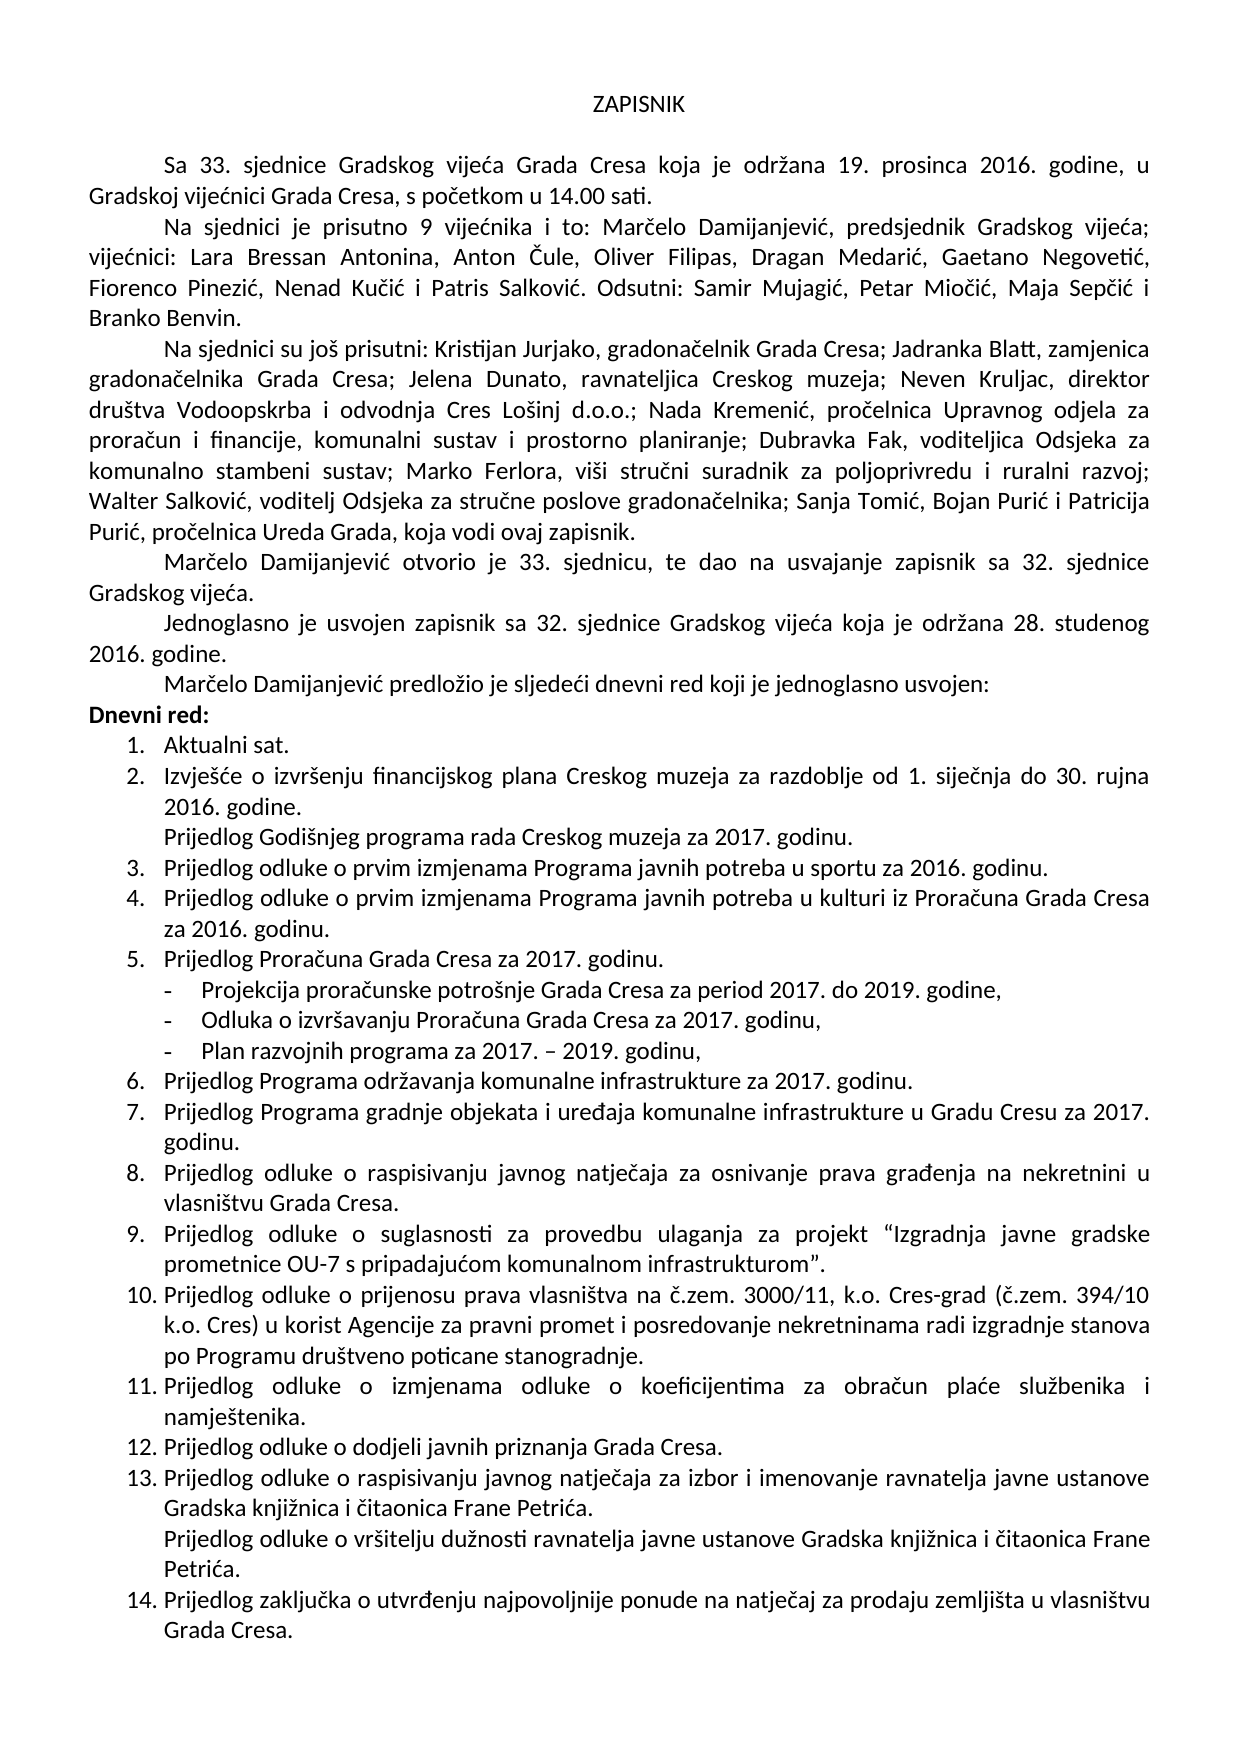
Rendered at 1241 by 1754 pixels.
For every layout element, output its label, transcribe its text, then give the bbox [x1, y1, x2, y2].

list Aktualni sat. [126, 729, 1152, 760]
list Prijedlog Programa gradnje objekata i uređaja komunalne infrastrukture u Gradu Cresu za 2017. godinu. [126, 1096, 1152, 1157]
text Na sjednici je prisutno 9 vijećnika i to: Marčelo Damijanjević, predsjednik Gradskog vijeća; vijećnici: Lara Bressan Antonina, Anton Čule, Oliver Filipas, Dragan Medarić, Gaetano Negovetić, Fiorenco Pinezić, Nenad Kučić i Patris Salković. Odsutni: Samir Mujagić, Petar Miočić, Maja Sepčić i Branko Benvin. [89, 211, 1152, 333]
list Prijedlog odluke o prijenosu prava vlasništva na č.zem. 3000/11, k.o. Cres-grad (č.zem. 394/10 k.o. Cres) u korist Agencije za pravni promet i posredovanje nekretninama radi izgradnje stanova po Programu društveno poticane stanogradnje. [126, 1279, 1152, 1371]
text Marčelo Damijanjević otvorio je 33. sjednicu, te dao na usvajanje zapisnik sa 32. sjednice Gradskog vijeća. [89, 546, 1152, 607]
list Prijedlog Programa održavanja komunalne infrastrukture za 2017. godinu. [126, 1065, 1152, 1096]
list Projekcija proračunske potrošnje Grada Cresa za period 2017. do 2019. godine, [164, 974, 1152, 1004]
text ZAPISNIK [126, 89, 1152, 119]
text Marčelo Damijanjević predložio je sljedeći dnevni red koji je jednoglasno usvojen: [89, 668, 1152, 699]
list Prijedlog odluke o vršitelju dužnosti ravnatelja javne ustanove Gradska knjižnica i čitaonica Frane Petrića. [164, 1523, 1152, 1584]
list Prijedlog odluke o prvim izmjenama Programa javnih potreba u sportu za 2016. godinu. [126, 852, 1152, 882]
text Na sjednici su još prisutni: Kristijan Jurjako, gradonačelnik Grada Cresa; Jadranka Blatt, zamjenica gradonačelnika Grada Cresa; Jelena Dunato, ravnateljica Creskog muzeja; Neven Kruljac, direktor društva Vodoopskrba i odvodnja Cres Lošinj d.o.o.; Nada Kremenić, pročelnica Upravnog odjela za proračun i financije, komunalni sustav i prostorno planiranje; Dubravka Fak, voditeljica Odsjeka za komunalno stambeni sustav; Marko Ferlora, viši stručni suradnik za poljoprivredu i ruralni razvoj; Walter Salković, voditelj Odsjeka za stručne poslove gradonačelnika; Sanja Tomić, Bojan Purić i Patricija Purić, pročelnica Ureda Grada, koja vodi ovaj zapisnik. [89, 333, 1152, 546]
list Prijedlog odluke o izmjenama odluke o koeficijentima za obračun plaće službenika i namještenika. [126, 1371, 1152, 1432]
text Jednoglasno je usvojen zapisnik sa 32. sjednice Gradskog vijeća koja je održana 28. studenog 2016. godine. [89, 607, 1152, 668]
list Izvješće o izvršenju financijskog plana Creskog muzeja za razdoblje od 1. siječnja do 30. rujna 2016. godine. [126, 760, 1152, 821]
list Prijedlog odluke o suglasnosti za provedbu ulaganja za projekt “Izgradnja javne gradske prometnice OU-7 s pripadajućom komunalnom infrastrukturom”. [126, 1218, 1152, 1279]
list Odluka o izvršavanju Proračuna Grada Cresa za 2017. godinu, [164, 1004, 1152, 1035]
text Dnevni red: [89, 699, 1152, 729]
list Prijedlog zaključka o utvrđenju najpovoljnije ponude na natječaj za prodaju zemljišta u vlasništvu Grada Cresa. [126, 1584, 1152, 1645]
list Prijedlog odluke o dodjeli javnih priznanja Grada Cresa. [126, 1432, 1152, 1462]
list Prijedlog Godišnjeg programa rada Creskog muzeja za 2017. godinu. [164, 821, 1152, 852]
list Plan razvojnih programa za 2017. – 2019. godinu, [164, 1035, 1152, 1065]
list Prijedlog Proračuna Grada Cresa za 2017. godinu. [126, 943, 1152, 974]
text Sa 33. sjednice Gradskog vijeća Grada Cresa koja je održana 19. prosinca 2016. godine, u Gradskoj vijećnici Grada Cresa, s početkom u 14.00 sati. [89, 150, 1152, 211]
list Prijedlog odluke o raspisivanju javnog natječaja za osnivanje prava građenja na nekretnini u vlasništvu Grada Cresa. [126, 1157, 1152, 1218]
list Prijedlog odluke o prvim izmjenama Programa javnih potreba u kulturi iz Proračuna Grada Cresa za 2016. godinu. [126, 882, 1152, 943]
list Prijedlog odluke o raspisivanju javnog natječaja za izbor i imenovanje ravnatelja javne ustanove Gradska knjižnica i čitaonica Frane Petrića. [126, 1462, 1152, 1523]
